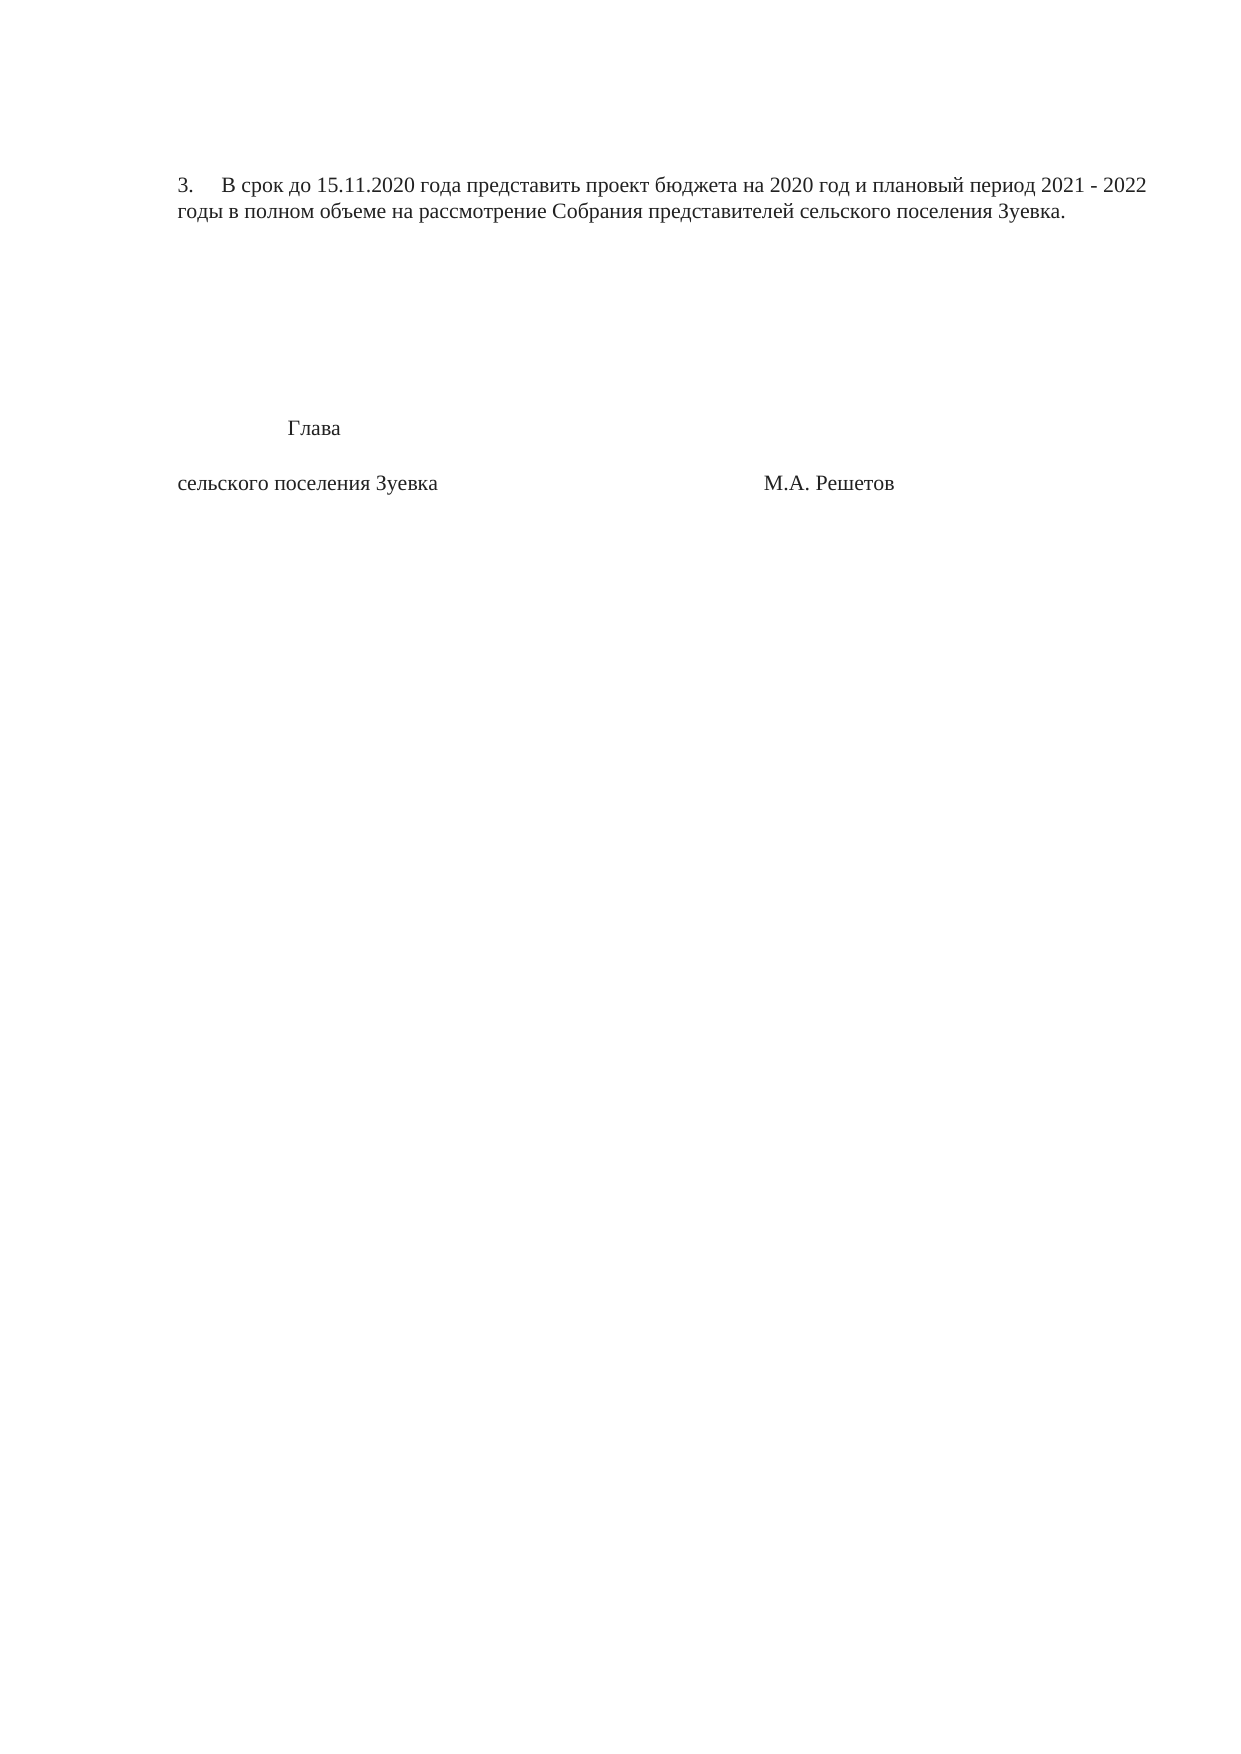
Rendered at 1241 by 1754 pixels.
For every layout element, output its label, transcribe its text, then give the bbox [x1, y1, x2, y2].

text сельского поселения Зуевка М.А. Решетов [177, 469, 1152, 495]
text Глава [177, 415, 1152, 440]
text 3. В срок до 15.11.2020 года представить проект бюджета на 2020 год и плановый период 2021 - 2022 годы в полном объеме на рассмотрение Собрания представителей сельского поселения Зуевка. [177, 172, 1152, 223]
